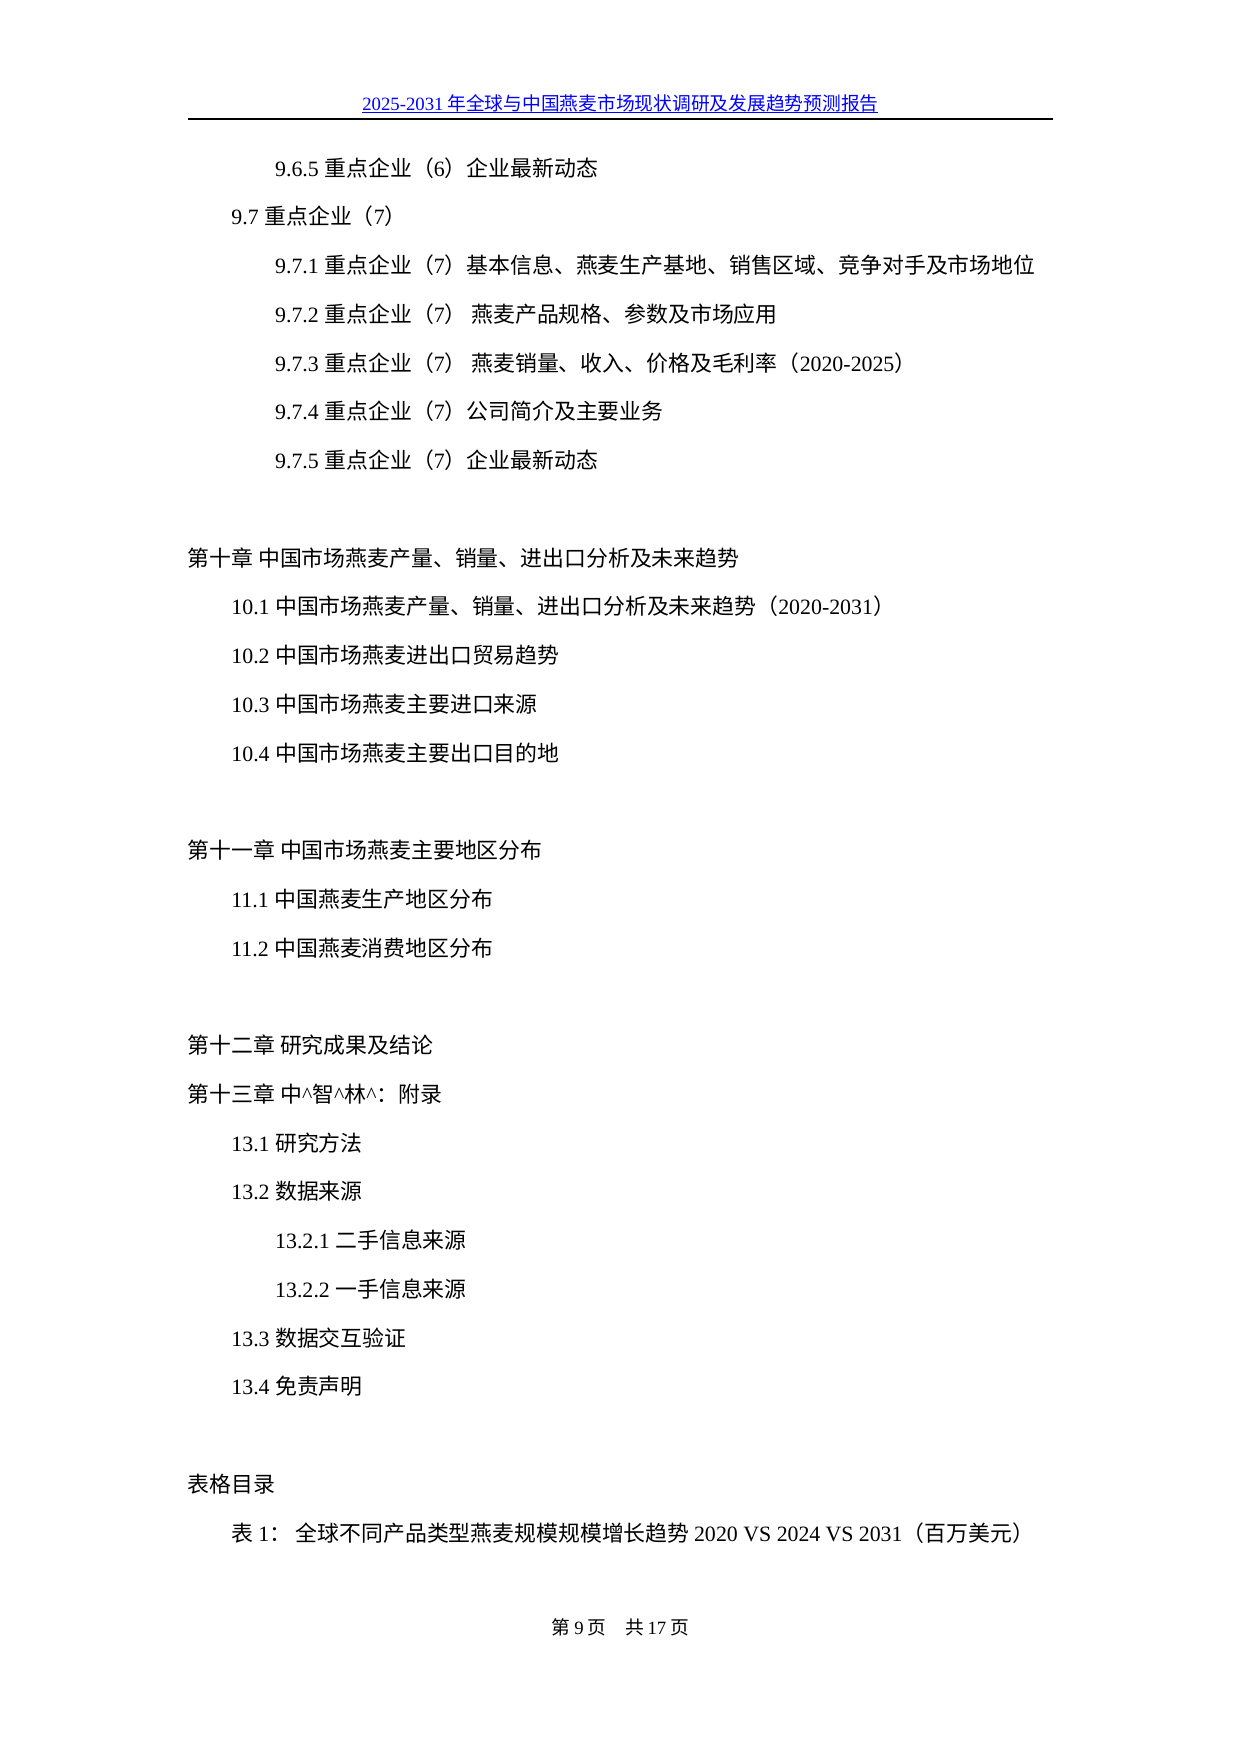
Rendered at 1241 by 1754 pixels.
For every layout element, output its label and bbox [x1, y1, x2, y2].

text [187, 150, 1053, 1548]
